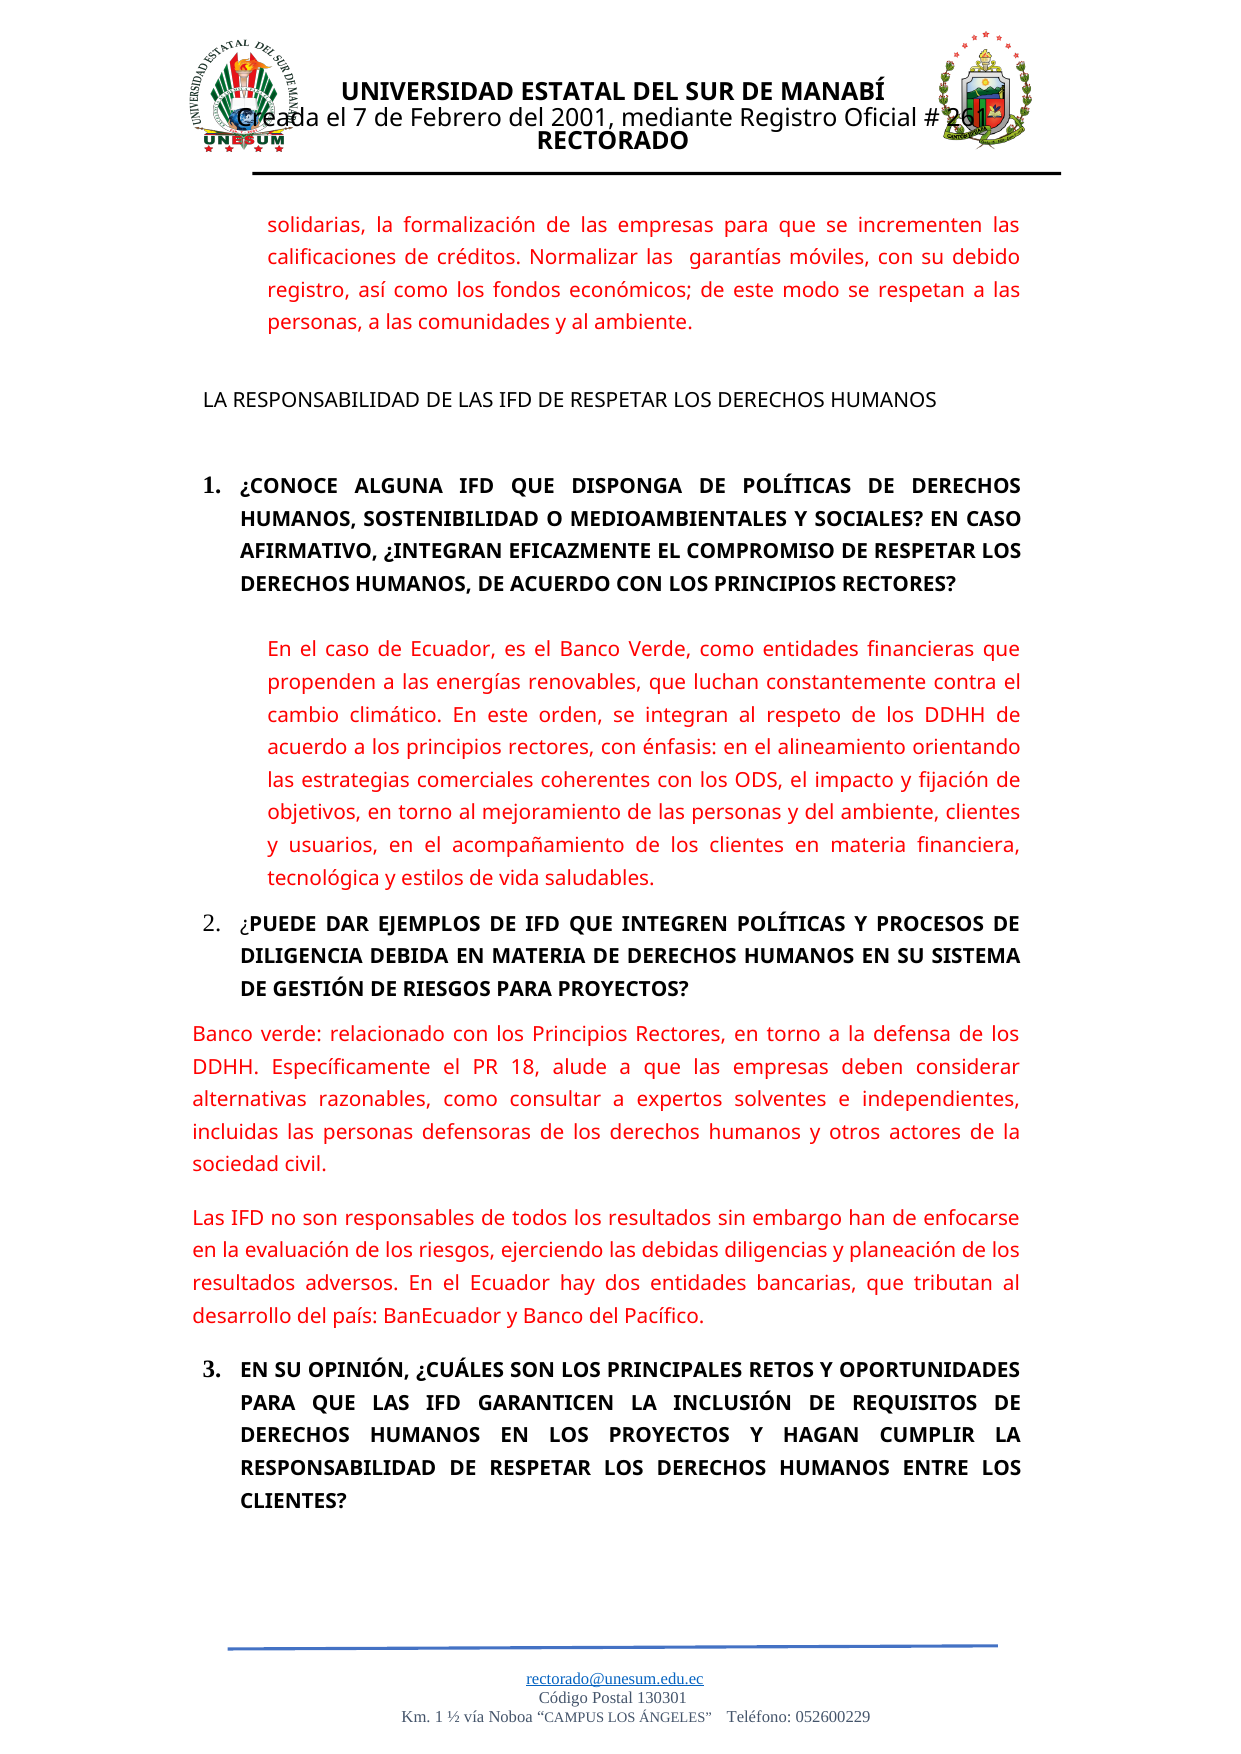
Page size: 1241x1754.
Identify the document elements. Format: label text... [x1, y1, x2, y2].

list ¿CONOCE ALGUNA IFD QUE DISPONGA DE POLÍTICAS DE DERECHOS HUMANOS, SOSTENIBILIDAD O MEDIOAMBIENTALES Y SOCIALES? EN CASO AFIRMATIVO, ¿INTEGRAN EFICAZMENTE EL COMPROMISO DE RESPETAR LOS DERECHOS HUMANOS, DE ACUERDO CON LOS PRINCIPIOS RECTORES? [202, 470, 1022, 598]
text Las IFD no son responsables de todos los resultados sin embargo han de enfocarse en la evaluación de los riesgos, ejerciendo las debidas diligencias y planeación de los resultados adversos. En el Ecuador hay dos entidades bancarias, que tributan al desarrollo del país: BanEcuador y Banco del Pacífico. [192, 1203, 1021, 1329]
picture [184, 35, 303, 152]
text Banco verde: relacionado con los Principios Rectores, en torno a la defensa de los DDHH. Específicamente el PR 18, alude a que las empresas deben considerar alternativas razonables, como consultar a expertos solventes e independientes, incluidas las personas defensoras de los derechos humanos y otros actores de la sociedad civil. [192, 1019, 1021, 1178]
picture [903, 26, 1065, 150]
list En el caso de Ecuador, es el Banco Verde, como entidades financieras que propenden a las energías renovables, que luchan constantemente contra el cambio climático. En este orden, se integran al respeto de los DDHH de acuerdo a los principios rectores, con énfasis: en el alineamiento orientando las estrategias comerciales coherentes con los ODS, el impacto y fijación de objetivos, en torno al mejoramiento de las personas y del ambiente, clientes y usuarios, en el acompañamiento de los clientes en materia financiera, tecnológica y estilos de vida saludables. [267, 634, 1022, 891]
list ¿PUEDE DAR EJEMPLOS DE IFD QUE INTEGREN POLÍTICAS Y PROCESOS DE DILIGENCIA DEBIDA EN MATERIA DE DERECHOS HUMANOS EN SU SISTEMA DE GESTIÓN DE RIESGOS PARA PROYECTOS? [202, 908, 1021, 1002]
picture [294, 114, 301, 124]
list EN SU OPINIÓN, ¿CUÁLES SON LOS PRINCIPALES RETOS Y OPORTUNIDADES PARA QUE LAS IFD GARANTICEN LA INCLUSIÓN DE REQUISITOS DE DERECHOS HUMANOS EN LOS PROYECTOS Y HAGAN CUMPLIR LA RESPONSABILIDAD DE RESPETAR LOS DERECHOS HUMANOS ENTRE LOS CLIENTES? [202, 1354, 1021, 1514]
subtitle LA RESPONSABILIDAD DE LAS IFD DE RESPETAR LOS DERECHOS HUMANOS [203, 385, 1034, 414]
